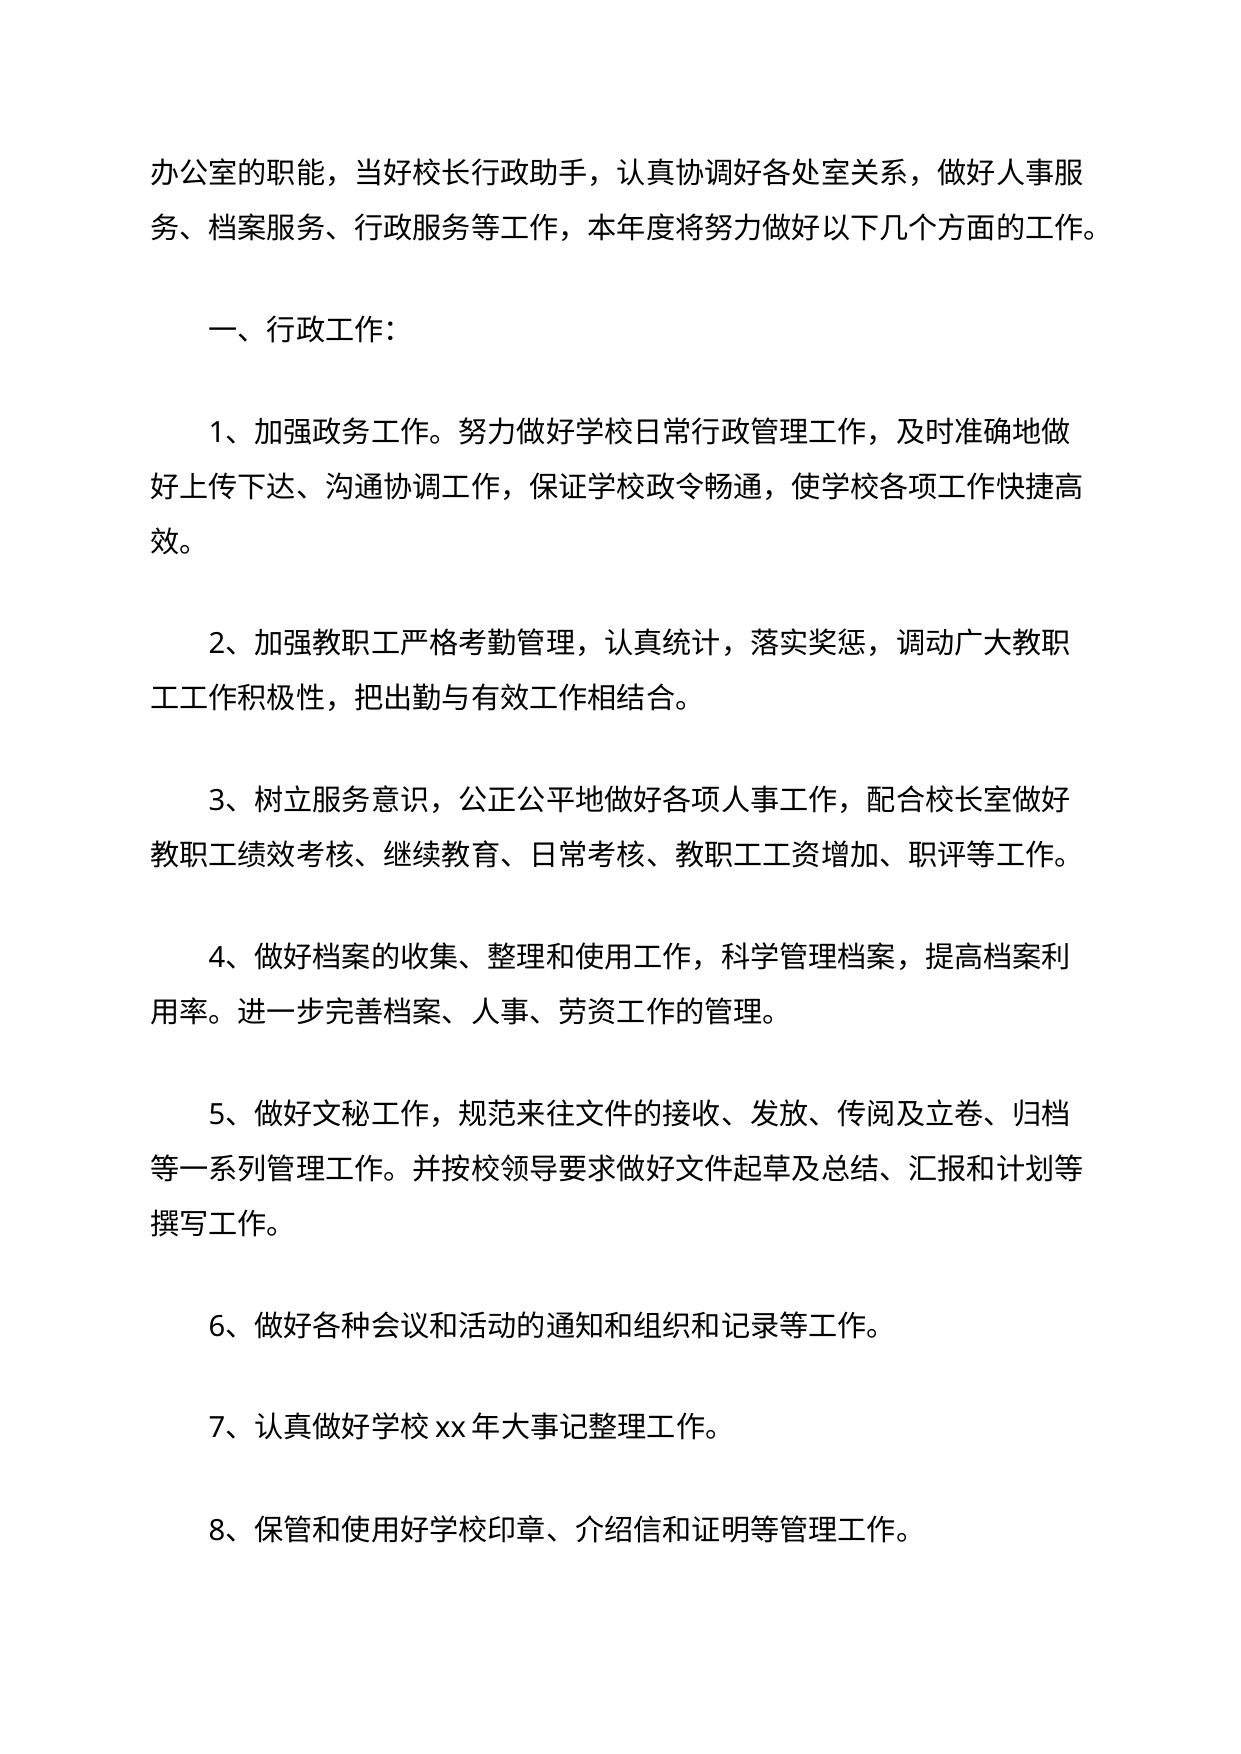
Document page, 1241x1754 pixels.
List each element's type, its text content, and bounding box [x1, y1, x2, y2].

text 一、行政工作： [150, 307, 1090, 349]
text 7、认真做好学校xx年大事记整理工作。 [150, 1404, 1090, 1446]
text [150, 150, 1090, 247]
text 3、树立服务意识，公正公平地做好各项人事工作，配合校长室做好教职工绩效考核、继续教育、日常考核、教职工工资增加、职评等工作。 [150, 777, 1090, 874]
text 1、加强政务工作。努力做好学校日常行政管理工作，及时准确地做好上传下达、沟通协调工作，保证学校政令畅通，使学校各项工作快捷高效。 [150, 408, 1090, 561]
text 2、加强教职工严格考勤管理，认真统计，落实奖惩，调动广大教职工工作积极性，把出勤与有效工作相结合。 [150, 620, 1090, 717]
text 6、做好各种会议和活动的通知和组织和记录等工作。 [150, 1302, 1090, 1344]
text 5、做好文秘工作，规范来往文件的接收、发放、传阅及立卷、归档等一系列管理工作。并按校领导要求做好文件起草及总结、汇报和计划等撰写工作。 [150, 1090, 1090, 1243]
text 4、做好档案的收集、整理和使用工作，科学管理档案，提高档案利用率。进一步完善档案、人事、劳资工作的管理。 [150, 934, 1090, 1031]
text 8、保管和使用好学校印章、介绍信和证明等管理工作。 [150, 1506, 1090, 1548]
